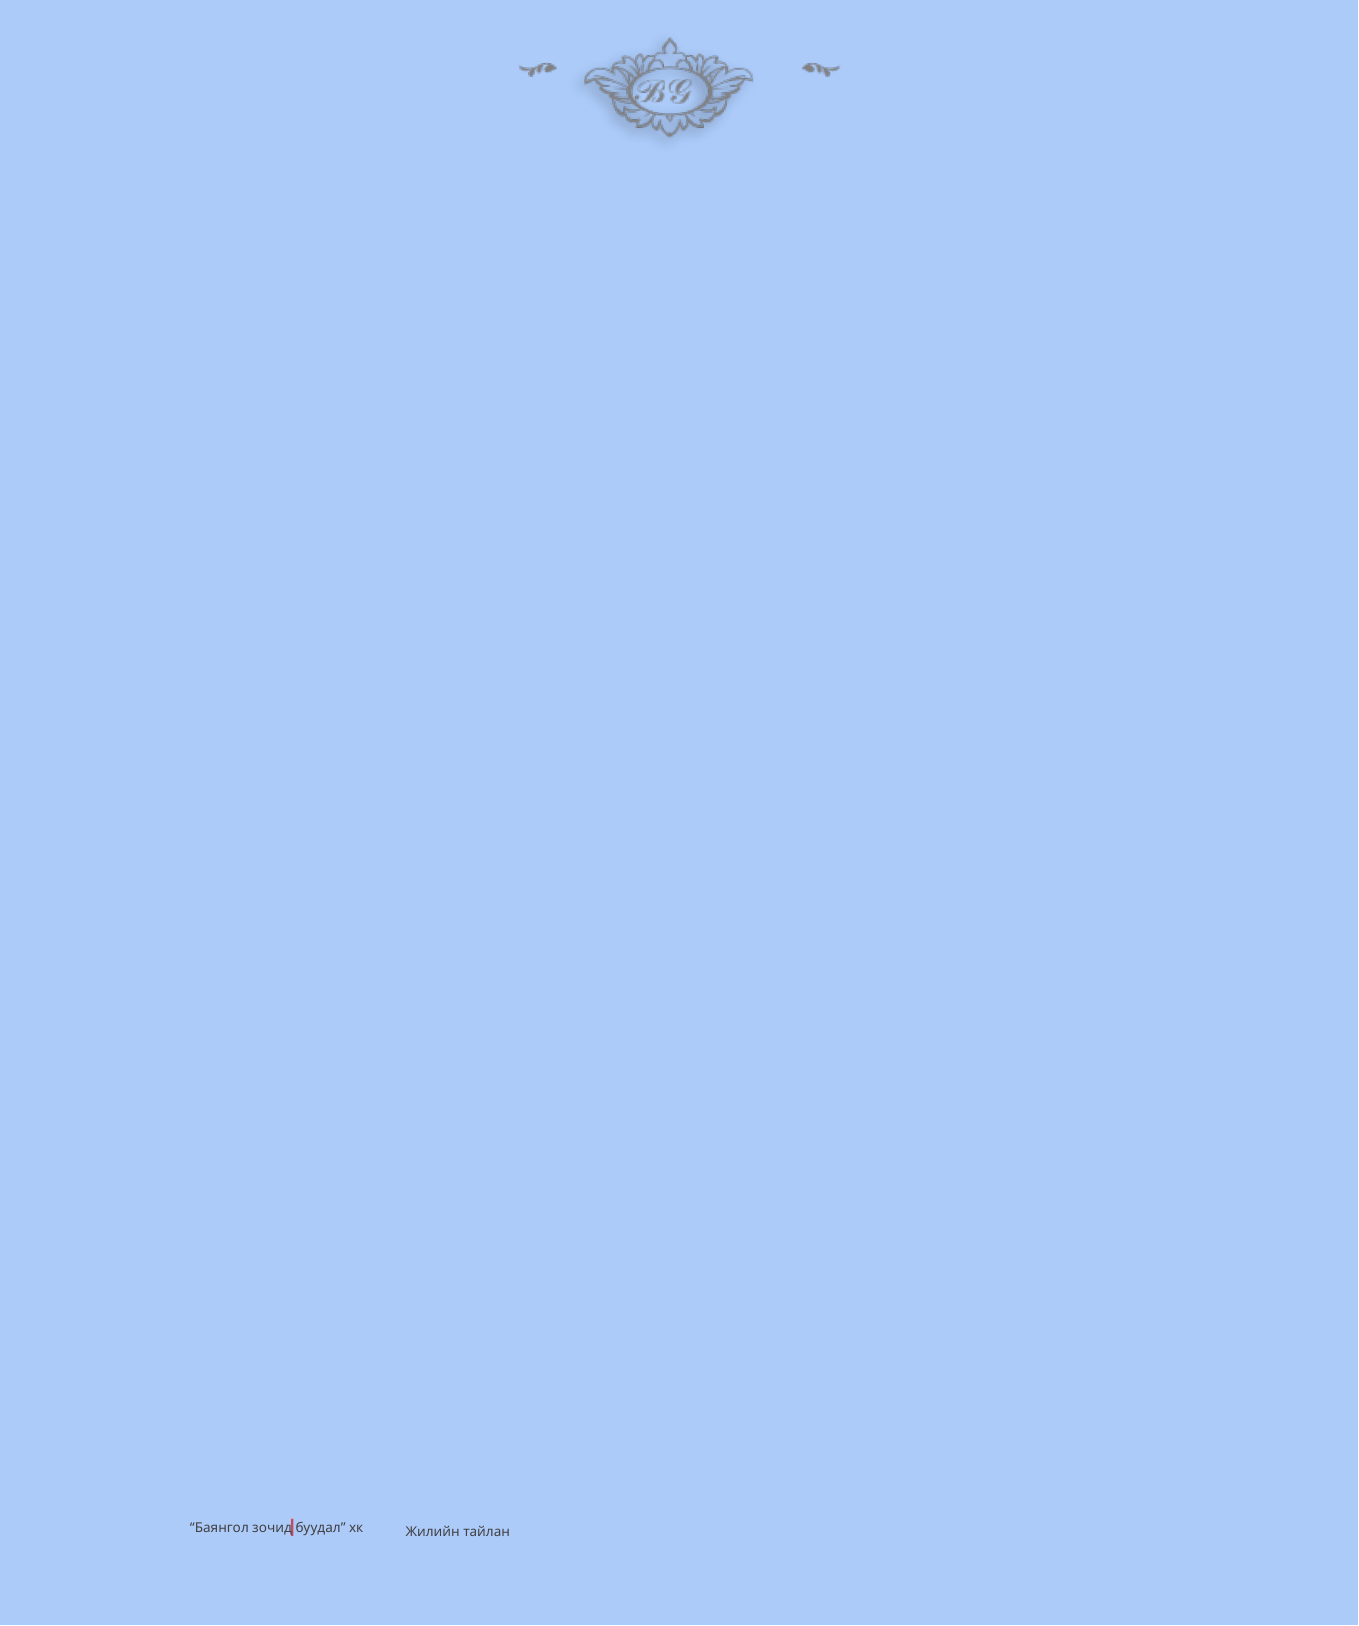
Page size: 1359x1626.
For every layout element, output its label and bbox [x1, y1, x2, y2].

picture [801, 62, 841, 78]
picture [584, 37, 754, 138]
picture [518, 62, 558, 78]
